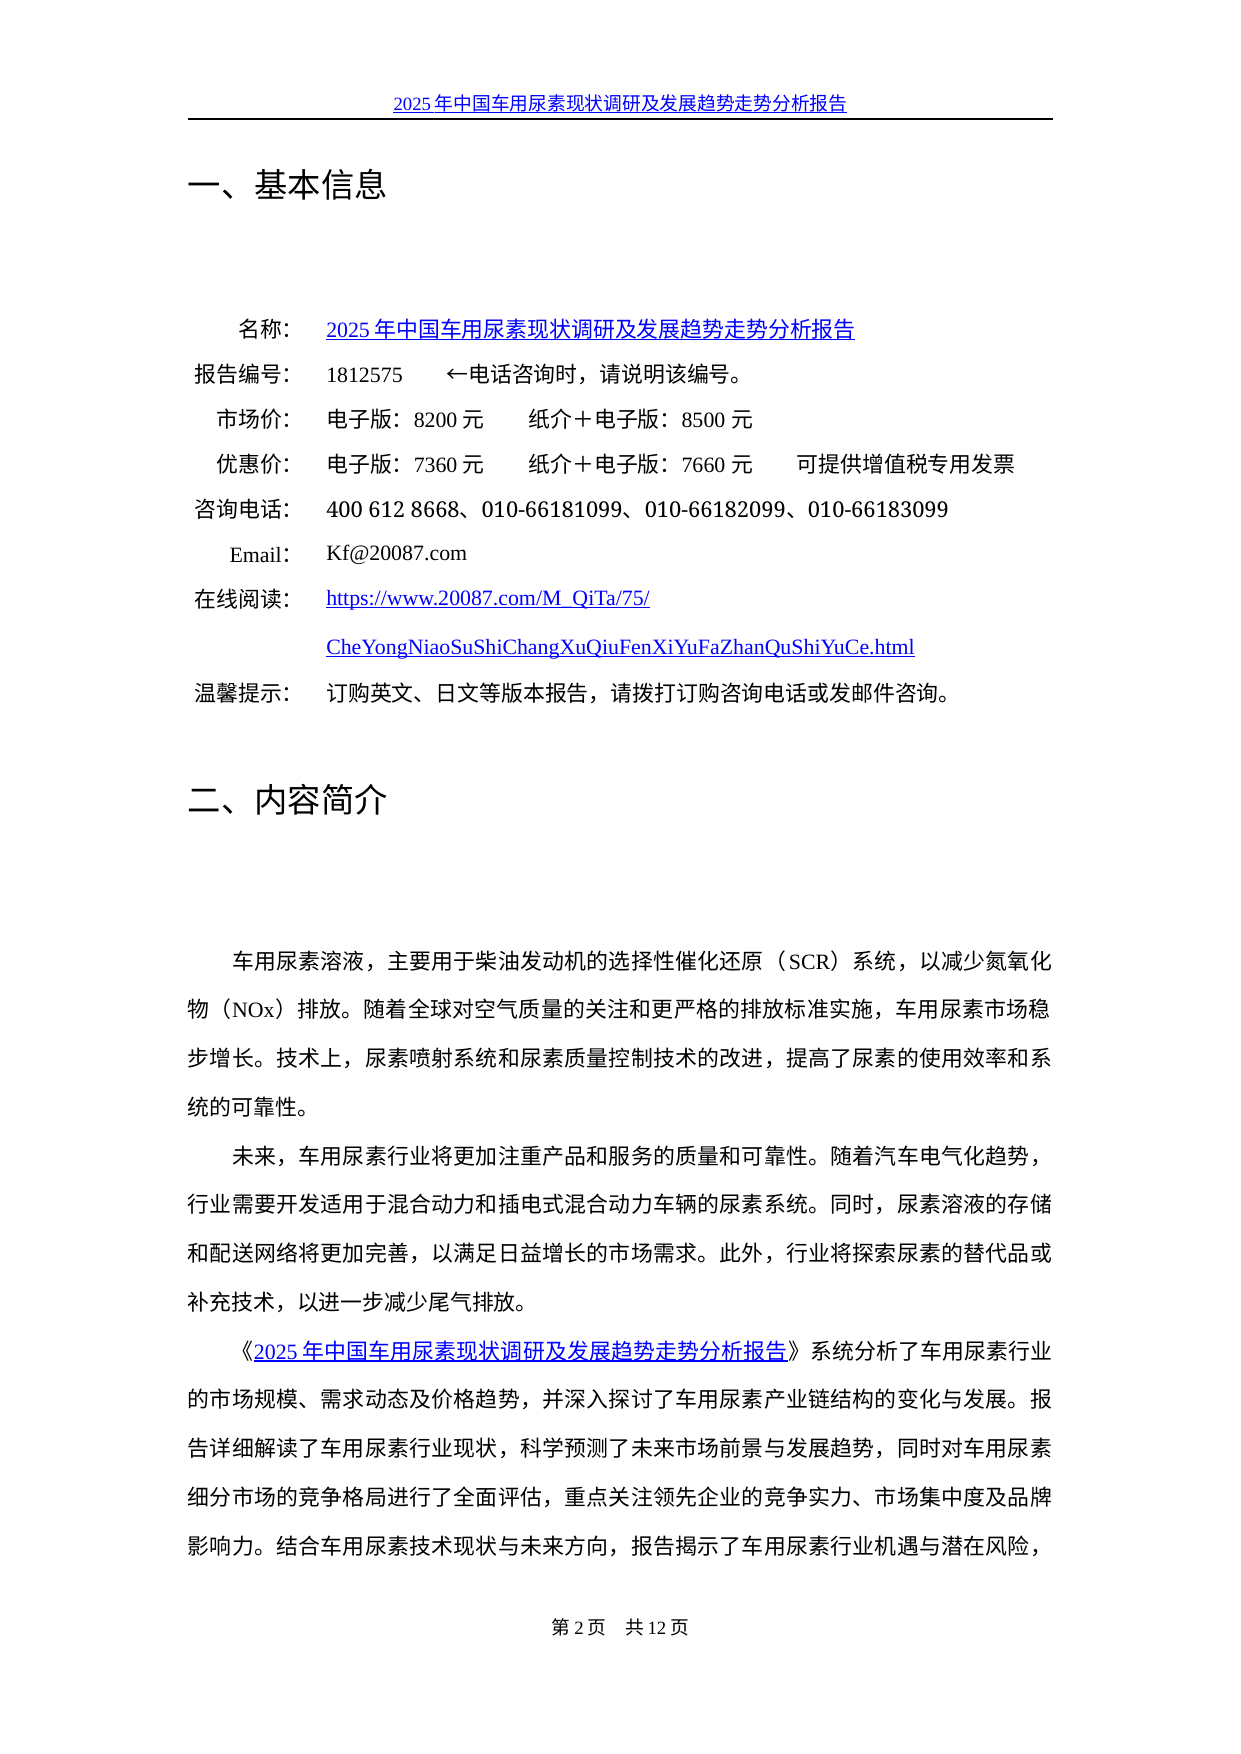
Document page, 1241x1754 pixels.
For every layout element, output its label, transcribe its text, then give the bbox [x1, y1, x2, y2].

table_cell 咨询电话： [167, 492, 315, 537]
table_cell 温馨提示： [167, 675, 315, 720]
table_cell 市场价： [167, 402, 315, 447]
table_cell 电子版：8200 元 纸介＋电子版：8500 元 [315, 402, 1073, 447]
table_cell 电子版：7360 元 纸介＋电子版：7660 元 可提供增值税专用发票 [315, 447, 1073, 492]
table_cell 1812575 ←电话咨询时，请说明该编号。 [315, 357, 1073, 402]
table_header 2025年中国车用尿素现状调研及发展趋势走势分析报告 [315, 312, 1073, 357]
table_cell 订购英文、日文等版本报告，请拨打订购咨询电话或发邮件咨询。 [315, 675, 1073, 720]
table_cell [315, 582, 1073, 675]
table_cell Kf@20087.com [315, 537, 1073, 582]
table_cell 在线阅读： [167, 582, 315, 675]
table_header 名称： [167, 312, 315, 357]
table_cell Email： [167, 537, 315, 582]
table_cell 优惠价： [167, 447, 315, 492]
title 二、内容简介 [187, 766, 1053, 831]
title 一、基本信息 [187, 150, 1053, 215]
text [187, 943, 1053, 1561]
table_cell 报告编号： [167, 357, 315, 402]
table_cell 400 612 8668、010-66181099、010-66182099、010-66183099 [315, 492, 1073, 537]
